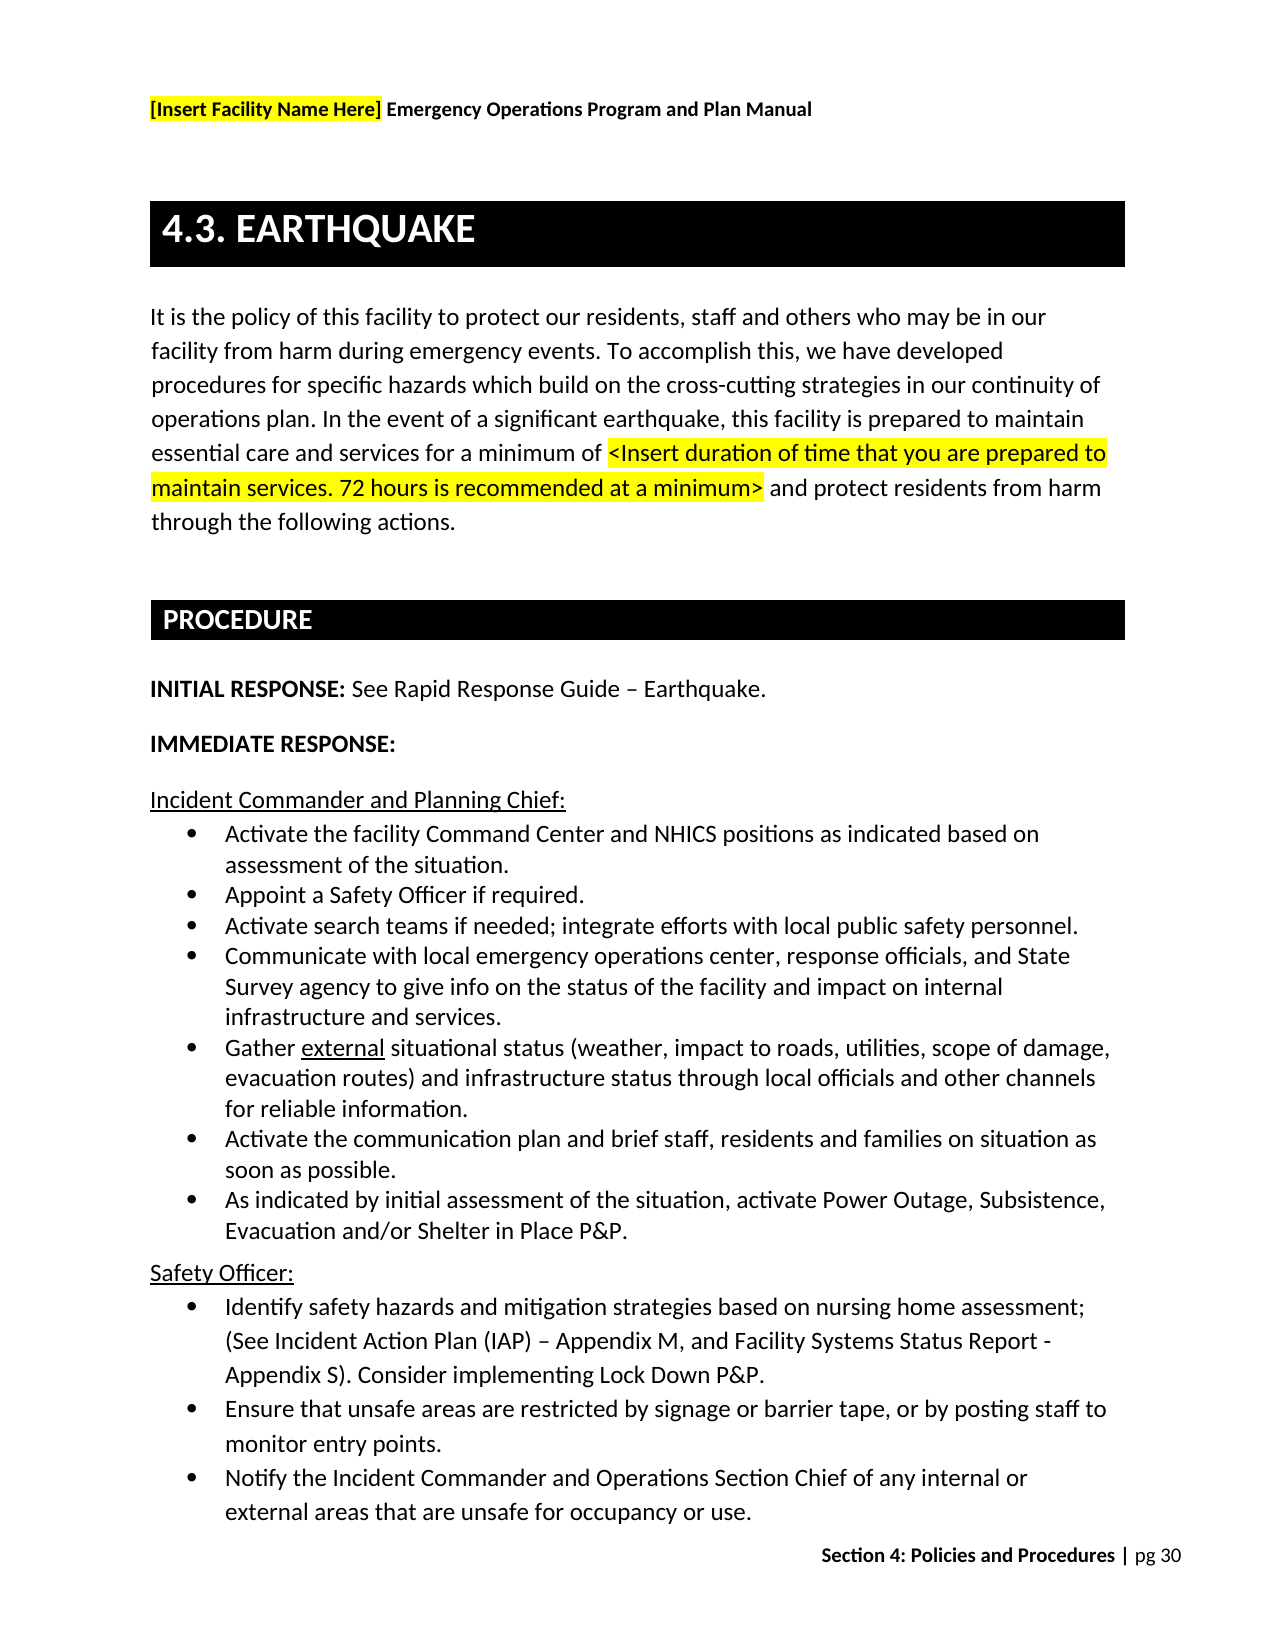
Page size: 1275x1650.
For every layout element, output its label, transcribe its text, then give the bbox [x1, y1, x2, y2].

table_header 4.3. EARTHQUAKE [151, 202, 1124, 266]
text Incident Commander and Planning Chief: [150, 784, 1112, 814]
text INITIAL RESPONSE: See Rapid Response Guide – Earthquake. [150, 673, 1112, 703]
list Ensure that unsafe areas are restricted by signage or barrier tape, or by posting staff to monitor entry points. [187, 1393, 1112, 1458]
list Identify safety hazards and mitigation strategies based on nursing home assessment; (See Incident Action Plan (IAP) – Appendix M, and Facility Systems Status Report - Appendix S). Consider implementing Lock Down P&P. [187, 1291, 1112, 1390]
list As indicated by initial assessment of the situation, activate Power Outage, Subsistence, Evacuation and/or Shelter in Place P&P. [187, 1184, 1125, 1246]
list Activate the communication plan and brief staff, residents and families on situation as soon as possible. [187, 1123, 1125, 1184]
table_header PROCEDURE [152, 601, 1124, 639]
list Communicate with local emergency operations center, response officials, and State Survey agency to give info on the status of the facility and impact on internal infrastructure and services. [187, 940, 1125, 1032]
list Activate the facility Command Center and NHICS positions as indicated based on assessment of the situation. [187, 818, 1124, 879]
list Gather external situational status (weather, impact to roads, utilities, scope of damage, evacuation routes) and infrastructure status through local officials and other channels for reliable information. [187, 1032, 1125, 1123]
list Activate search teams if needed; integrate efforts with local public safety personnel. [187, 910, 1125, 940]
text It is the policy of this facility to protect our residents, staff and others who may be in our facility from harm during emergency events. To accomplish this, we have developed procedures for specific hazards which build on the cross-cutting strategies in our continuity of operations plan. In the event of a significant earthquake, this facility is prepared to maintain essential care and services for a minimum of <Insert duration of time that you are prepared to maintain services. 72 hours is recommended at a minimum> and protect residents from harm through the following actions. [150, 301, 1112, 536]
list Notify the Incident Commander and Operations Section Chief of any internal or external areas that are unsafe for occupancy or use. [187, 1462, 1112, 1527]
list Appoint a Safety Officer if required. [187, 879, 1125, 910]
text IMMEDIATE RESPONSE: [150, 728, 1112, 759]
text Safety Officer: [150, 1257, 1112, 1287]
